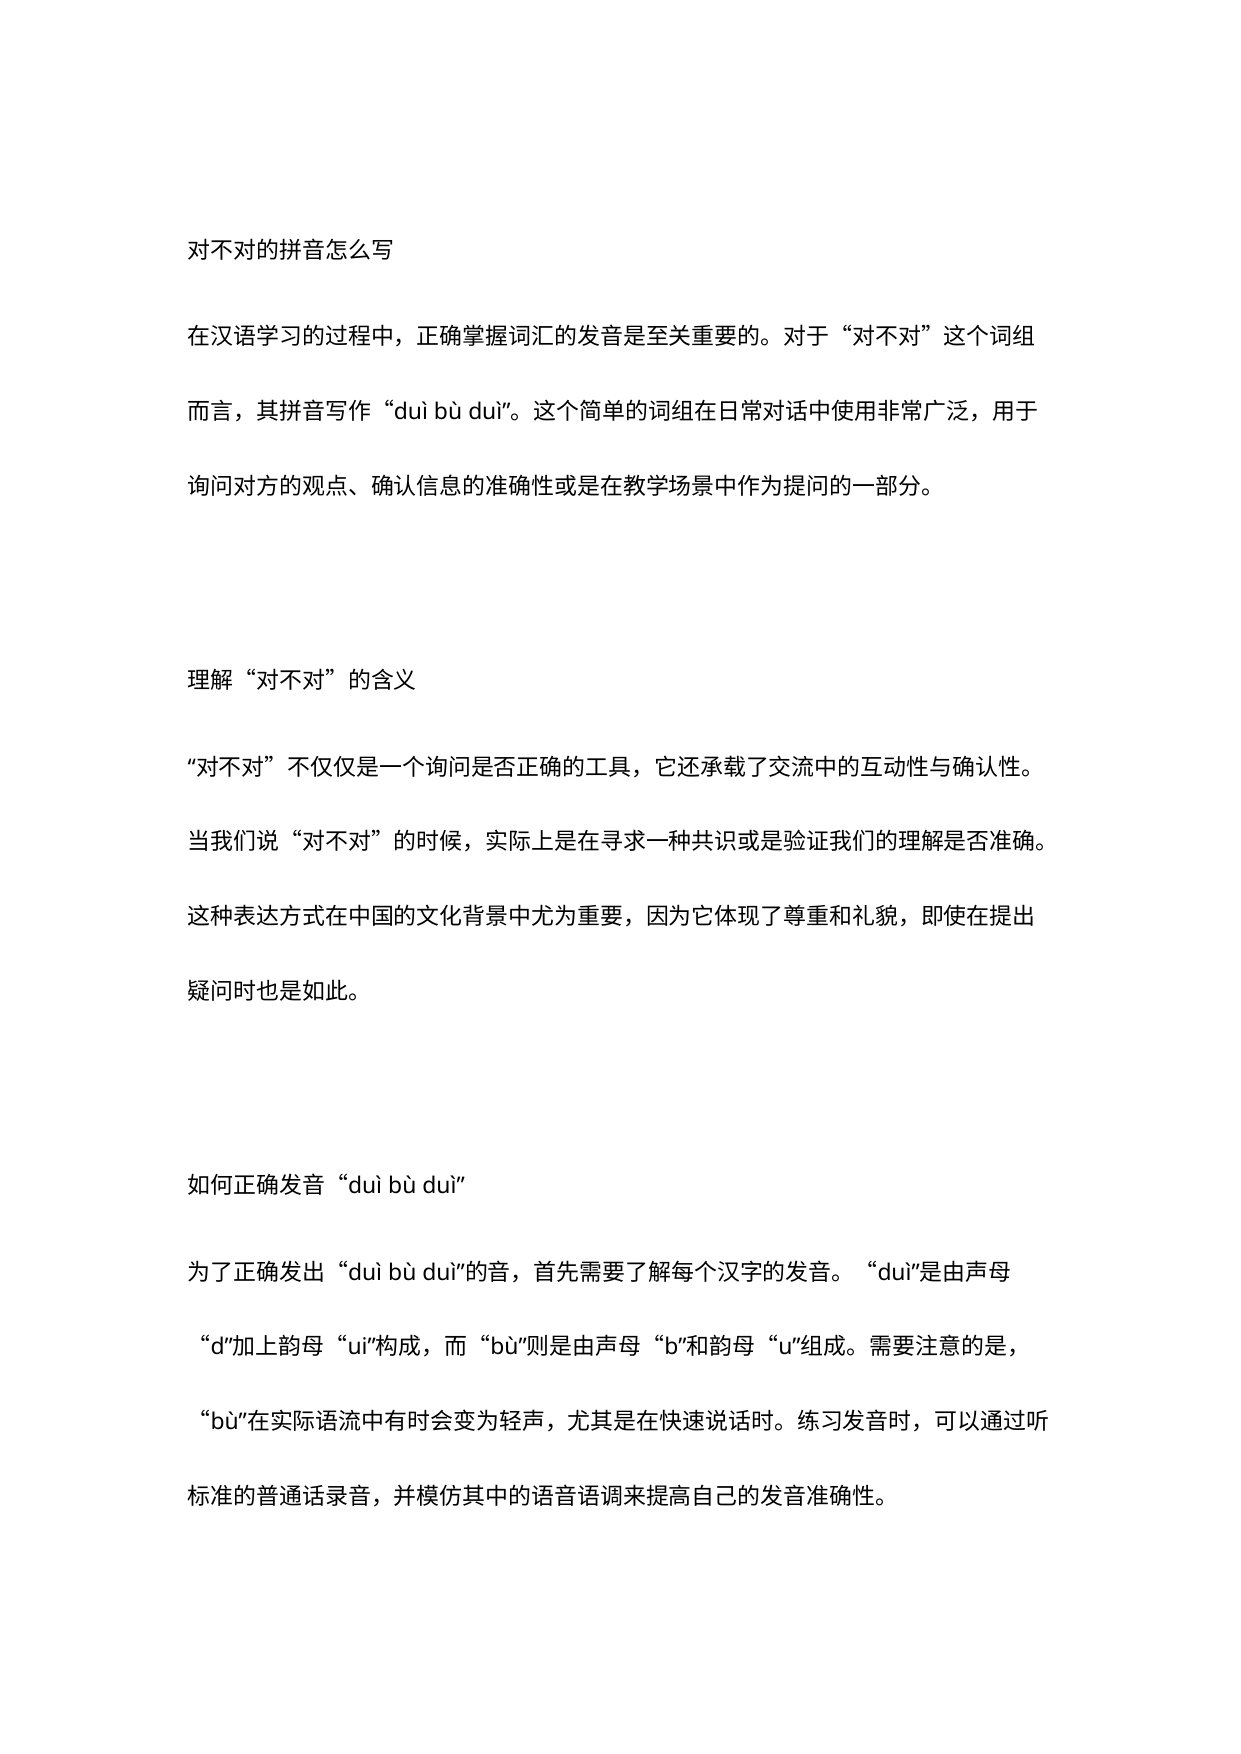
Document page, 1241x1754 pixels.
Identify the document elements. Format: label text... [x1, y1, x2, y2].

text 对不对的拼音怎么写 [187, 216, 1053, 281]
text 在汉语学习的过程中，正确掌握词汇的发音是至关重要的。对于“对不对”这个词组而言，其拼音写作“duì bù duì”。这个简单的词组在日常对话中使用非常广泛，用于询问对方的观点、确认信息的准确性或是在教学场景中作为提问的一部分。 [187, 302, 1053, 517]
text 如何正确发音“duì bù duì” [187, 1151, 1053, 1216]
text 理解“对不对”的含义 [187, 646, 1053, 711]
text “对不对”不仅仅是一个询问是否正确的工具，它还承载了交流中的互动性与确认性。当我们说“对不对”的时候，实际上是在寻求一种共识或是验证我们的理解是否准确。这种表达方式在中国的文化背景中尤为重要，因为它体现了尊重和礼貌，即使在提出疑问时也是如此。 [187, 733, 1053, 1022]
text 为了正确发出“duì bù duì”的音，首先需要了解每个汉字的发音。“duì”是由声母“d”加上韵母“ui”构成，而“bù”则是由声母“b”和韵母“u”组成。需要注意的是，“bù”在实际语流中有时会变为轻声，尤其是在快速说话时。练习发音时，可以通过听标准的普通话录音，并模仿其中的语音语调来提高自己的发音准确性。 [187, 1238, 1053, 1527]
